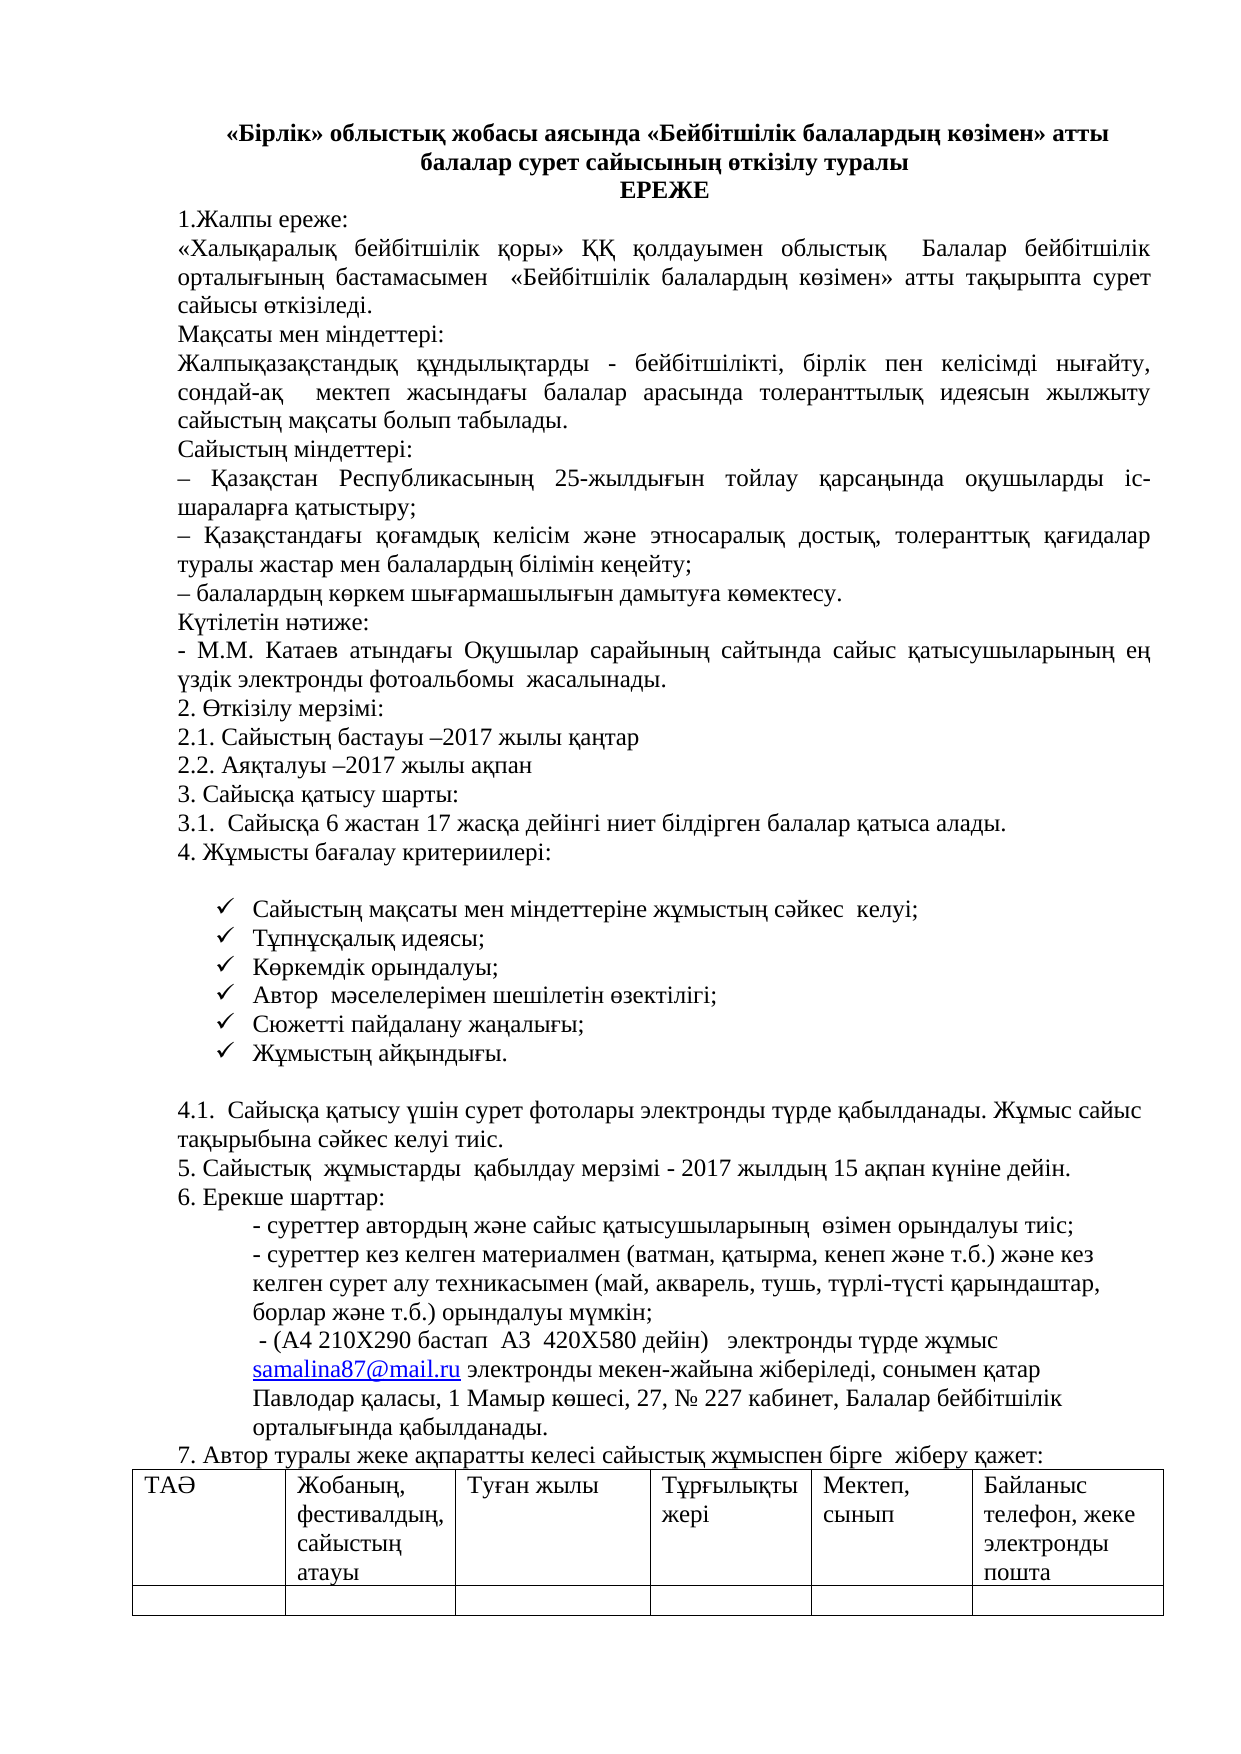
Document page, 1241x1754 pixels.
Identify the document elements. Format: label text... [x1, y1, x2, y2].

text 2.1. Сайыстың бастауы –2017 жылы қаңтар [177, 722, 1152, 751]
text «Бірлік» облыстық жобасы аясында «Бейбітшілік балалардың көзімен» атты балалар сурет сайысының өткізілу туралы [177, 118, 1152, 176]
text 1.Жалпы ереже: [177, 204, 1152, 233]
table_header ТАӘ [133, 1470, 285, 1585]
text - (А4 210Х290 бастап А3 420Х580 дейін) электронды түрде жұмыс samalina87@mail.ru электронды мекен-жайына жіберіледі, сонымен қатар Павлодар қаласы, 1 Мамыр көшесі, 27, № 227 кабинет, Балалар бейбітшілік орталығында қабылданады. [252, 1326, 1152, 1441]
text Жалпықазақстандық құндылықтарды - бейбітшілікті, бірлік пен келісімді нығайту, сондай-ақ мектеп жасындағы балалар арасында толеранттылық идеясын жылжыту сайыстың мақсаты болып табылады. [177, 348, 1152, 434]
text 2. Өткізілу мерзімі: [177, 693, 1152, 722]
text 4.1. Сайысқа қатысу үшін сурет фотолары электронды түрде қабылданады. Жұмыс сайыс тақырыбына сәйкес келуі тиіс. [177, 1096, 1152, 1153]
list Жұмыстың айқындығы. [215, 1038, 1152, 1067]
table_header Жобаның, фестивалдың, сайыстың атауы [286, 1470, 455, 1585]
table_cell [973, 1586, 1163, 1615]
table_cell [812, 1586, 972, 1615]
table_cell [456, 1586, 650, 1615]
text 6. Ерекше шарттар: [177, 1182, 1152, 1211]
text ЕРЕЖЕ [177, 176, 1152, 204]
text – Қазақстан Республикасының 25-жылдығын тойлау қарсаңында оқушыларды іс-шараларға қатыстыру; [177, 463, 1152, 521]
list Автор мәселелерімен шешілетін өзектілігі; [215, 981, 1152, 1009]
list Сайыстың мақсаты мен міндеттеріне жұмыстың сәйкес келуі; [215, 894, 1152, 923]
list Сюжетті пайдалану жаңалығы; [215, 1009, 1152, 1038]
text 7. Автор туралы жеке ақпаратты келесі сайыстық жұмыспен бірге жіберу қажет: [177, 1441, 1152, 1469]
text «Халықаралық бейбітшілік қоры» ҚҚ қолдауымен облыстық Балалар бейбітшілік орталығының бастамасымен «Бейбітшілік балалардың көзімен» атты тақырыпта сурет сайысы өткізіледі. [177, 233, 1152, 319]
table_header Тұрғылықты жері [651, 1470, 811, 1585]
table_cell [133, 1586, 285, 1615]
text 2.2. Аяқталуы –2017 жылы ақпан [177, 751, 1152, 779]
table_header Байланыс телефон, жеке электронды пошта [973, 1470, 1163, 1585]
text 5. Сайыстық жұмыстарды қабылдау мерзімі - 2017 жылдың 15 ақпан күніне дейін. [177, 1153, 1152, 1182]
text – Қазақстандағы қоғамдық келісім және этносаралық достық, толеранттық қағидалар туралы жастар мен балалардың білімін кеңейту; [177, 521, 1152, 578]
table_cell [286, 1586, 455, 1615]
text Сайыстың міндеттері: [177, 434, 1152, 463]
text - М.М. Катаев атындағы Оқушылар сарайының сайтында сайыс қатысушыларының ең үздік электронды фотоальбомы жасалынады. [177, 636, 1152, 693]
text - суреттер кез келген материалмен (ватман, қатырма, кенеп және т.б.) және кез келген сурет алу техникасымен (май, акварель, тушь, түрлі-түсті қарындаштар, борлар және т.б.) орындалуы мүмкін; [252, 1239, 1152, 1326]
text 4. Жұмысты бағалау критериилері: [177, 837, 1152, 866]
table_cell [651, 1586, 811, 1615]
text 3.1. Сайысқа 6 жастан 17 жасқа дейінгі ниет білдірген балалар қатыса алады. [177, 808, 1152, 837]
list Көркемдік орындалуы; [215, 952, 1152, 981]
list Тұпнұсқалық идеясы; [215, 923, 1152, 952]
text 3. Сайысқа қатысу шарты: [177, 779, 1152, 808]
text Мақсаты мен міндеттері: [177, 319, 1152, 348]
text - суреттер автордың және сайыс қатысушыларының өзімен орындалуы тиіс; [252, 1211, 1152, 1239]
table_header Мектеп, сынып [812, 1470, 972, 1585]
text – балалардың көркем шығармашылығын дамытуға көмектесу. [177, 578, 1152, 607]
table_header Туған жылы [456, 1470, 650, 1585]
text Күтілетін нәтиже: [177, 607, 1152, 636]
